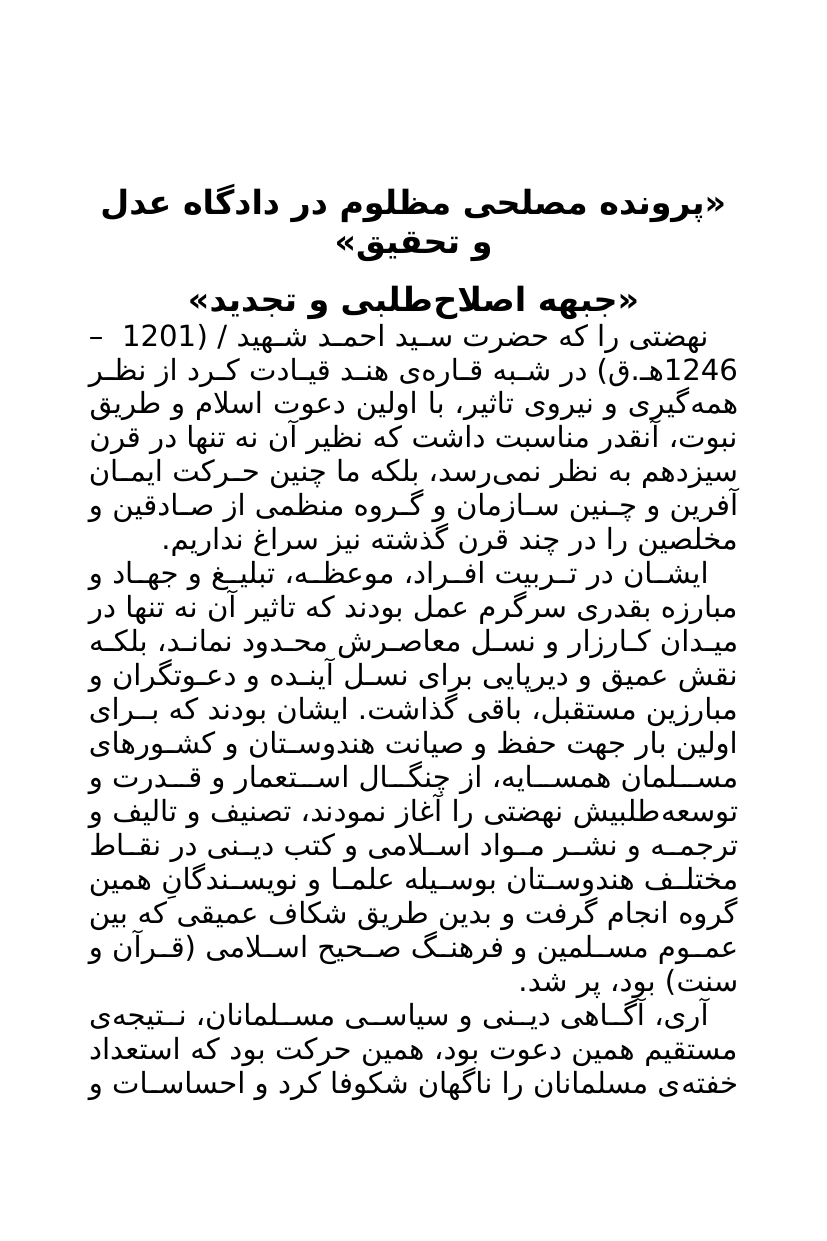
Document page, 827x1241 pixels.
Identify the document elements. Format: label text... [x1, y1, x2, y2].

text «پرونده مصلحی مظلوم در دادگاه عدل و تحقیق» [89, 183, 738, 261]
text نهضتی را که حضرت سید احمد شهید / (1201 – 1246هـ.ق) در شبه قاره‌ی هند قیادت کرد از نظر همه‌گیری و نیروی تاثیر، با اولین دعوت اسلام و طریق نبوت، آنقدر مناسبت داشت که نظیر آن نه تنها در قرن سیزدهم به نظر نمی‌رسد، بلکه ما چنین حرکت ایمان آفرین و چنین سازمان و گروه منظمی از صادقین و مخلصین را در چند قرن گذشته نیز سراغ نداریم. [89, 319, 738, 557]
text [89, 998, 738, 1100]
text «جبهه اصلاح‌طلبی و تجدید» [89, 280, 738, 319]
text ایشان در تربیت افراد، موعظه، تبلیغ و جهاد و مبارزه بقدری سرگرم عمل بودند که تاثیر آن نه تنها در میدان کارزار و نسل معاصرش محدود نماند، بلکه نقش عمیق و دیرپایی برای نسل آینده و دعوتگران و مبارزین مستقبل، باقی گذاشت. ایشان بودند که برای اولین بار جهت حفظ و صیانت هندوستان و کشورهای مسلمان همسایه، از چنگال استعمار و قدرت و توسعه‌طلبیش نهضتی را آغاز نمودند، تصنیف و تالیف و ترجمه و نشر مواد اسلامی و کتب دینی در نقاط مختلف هندوستان بوسیله علما و نویسندگانِ همین گروه انجام گرفت و بدین طریق شکاف عمیقی که بین عموم مسلمین و فرهنگ صحیح اسلامی (قرآن و سنت) بود، پر شد. [89, 557, 738, 998]
